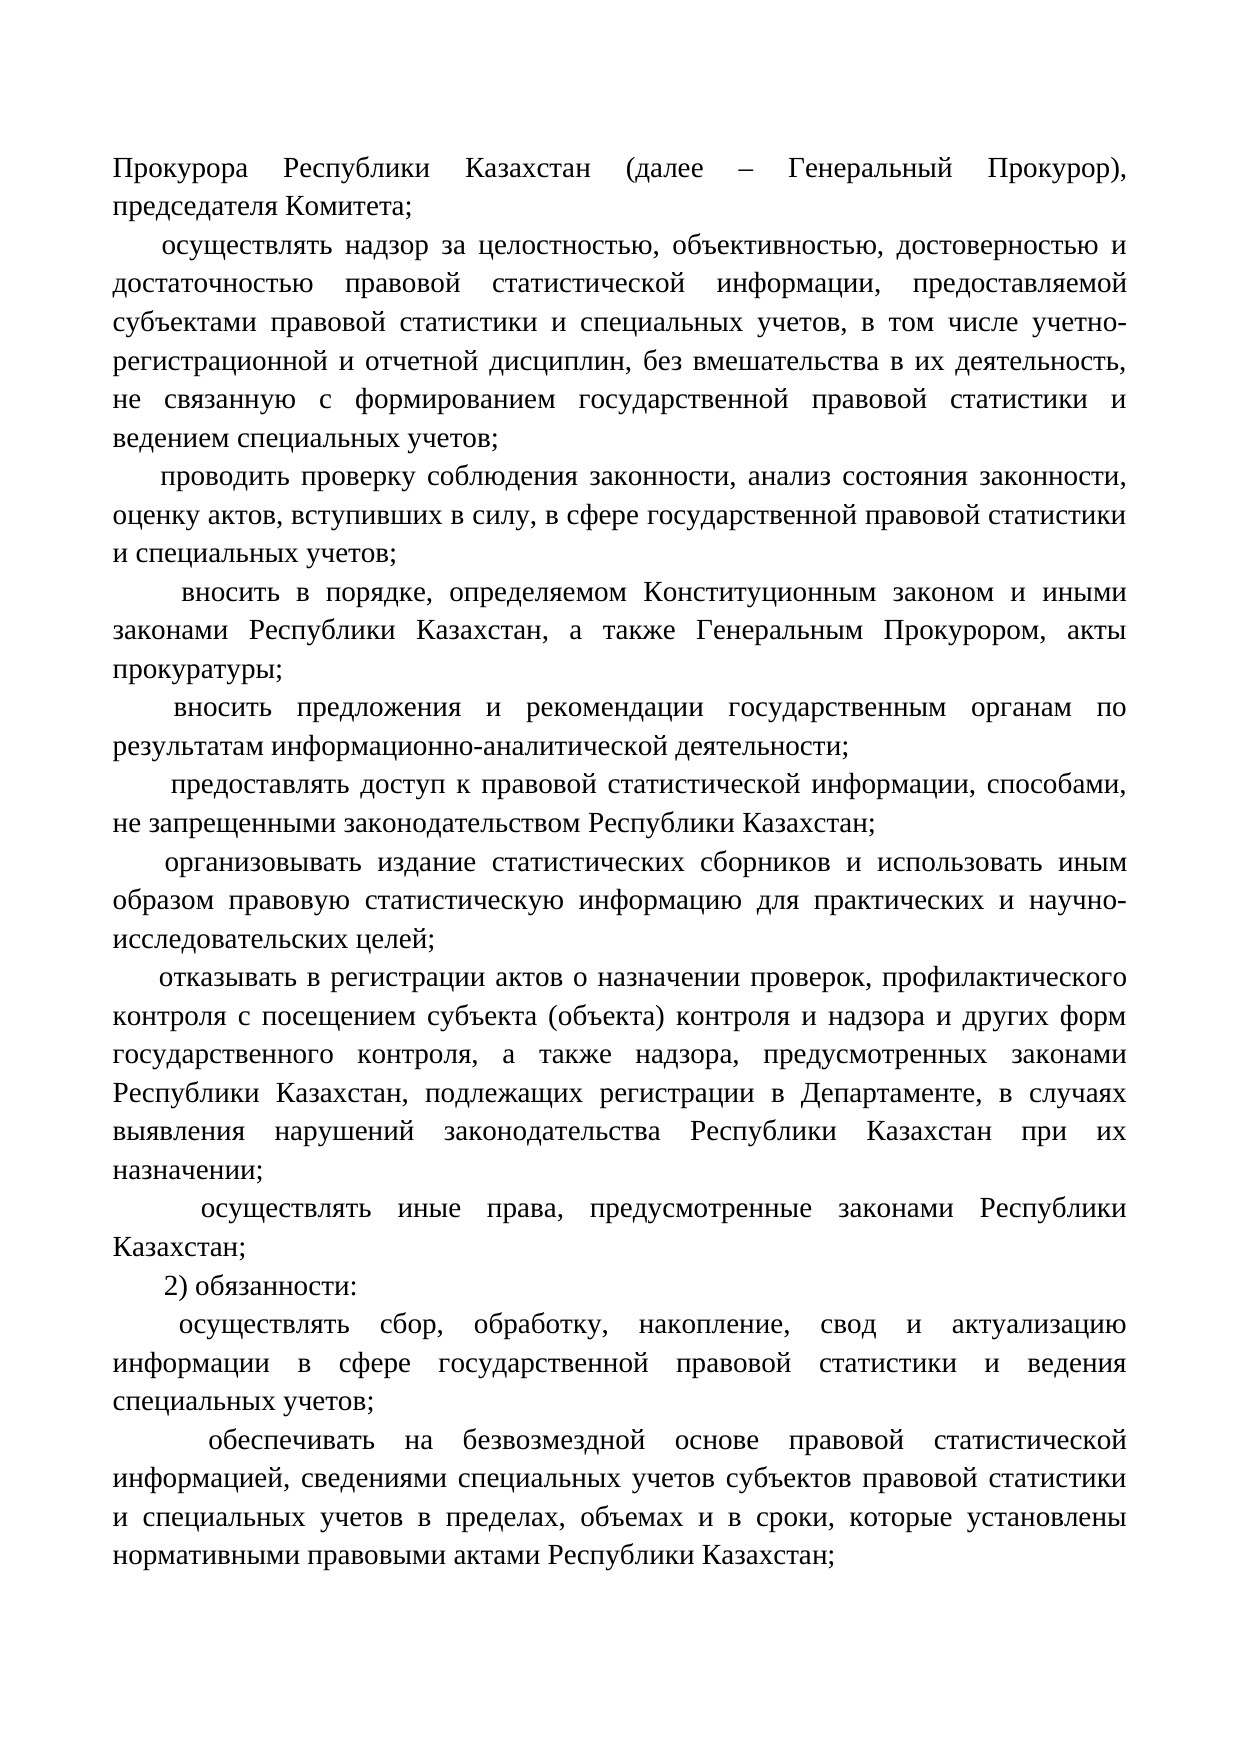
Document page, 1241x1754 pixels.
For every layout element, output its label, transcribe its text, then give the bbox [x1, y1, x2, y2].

text осуществлять надзор за целостностью, объективностью, достоверностью и достаточностью правовой статистической информации, предоставляемой субъектами правовой статистики и специальных учетов, в том числе учетно-регистрационной и отчетной дисциплин, без вмешательства в их деятельность, не связанную с формированием государственной правовой статистики и ведением специальных учетов; [112, 227, 1128, 453]
text проводить проверку соблюдения законности, анализ состояния законности, оценку актов, вступивших в силу, в сфере государственной правовой статистики и специальных учетов; [112, 458, 1128, 569]
text предоставлять доступ к правовой статистической информации, способами, не запрещенными законодательством Республики Казахстан; [112, 767, 1128, 839]
text вносить предложения и рекомендации государственным органам по результатам информационно-аналитической деятельности; [112, 689, 1128, 762]
text отказывать в регистрации актов о назначении проверок, профилактического контроля с посещением субъекта (объекта) контроля и надзора и других форм государственного контроля, а также надзора, предусмотренных законами Республики Казахстан, подлежащих регистрации в Департаменте, в случаях выявления нарушений законодательства Республики Казахстан при их назначении; [112, 959, 1128, 1186]
text организовывать издание статистических сборников и использовать иным образом правовую статистическую информацию для практических и научно-исследовательских целей; [112, 844, 1128, 954]
text осуществлять иные права, предусмотренные законами Республики Казахстан; [112, 1191, 1128, 1263]
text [112, 150, 1128, 222]
text обеспечивать на безвозмездной основе правовой статистической информацией, сведениями специальных учетов субъектов правовой статистики и специальных учетов в пределах, объемах и в сроки, которые установлены нормативными правовыми актами Республики Казахстан; [112, 1422, 1128, 1571]
text вносить в порядке, определяемом Конституционным законом и иными законами Республики Казахстан, а также Генеральным Прокурором, акты прокуратуры; [112, 574, 1128, 684]
text 2) обязанности: [112, 1268, 1128, 1301]
text осуществлять сбор, обработку, накопление, свод и актуализацию информации в сфере государственной правовой статистики и ведения специальных учетов; [112, 1306, 1128, 1417]
